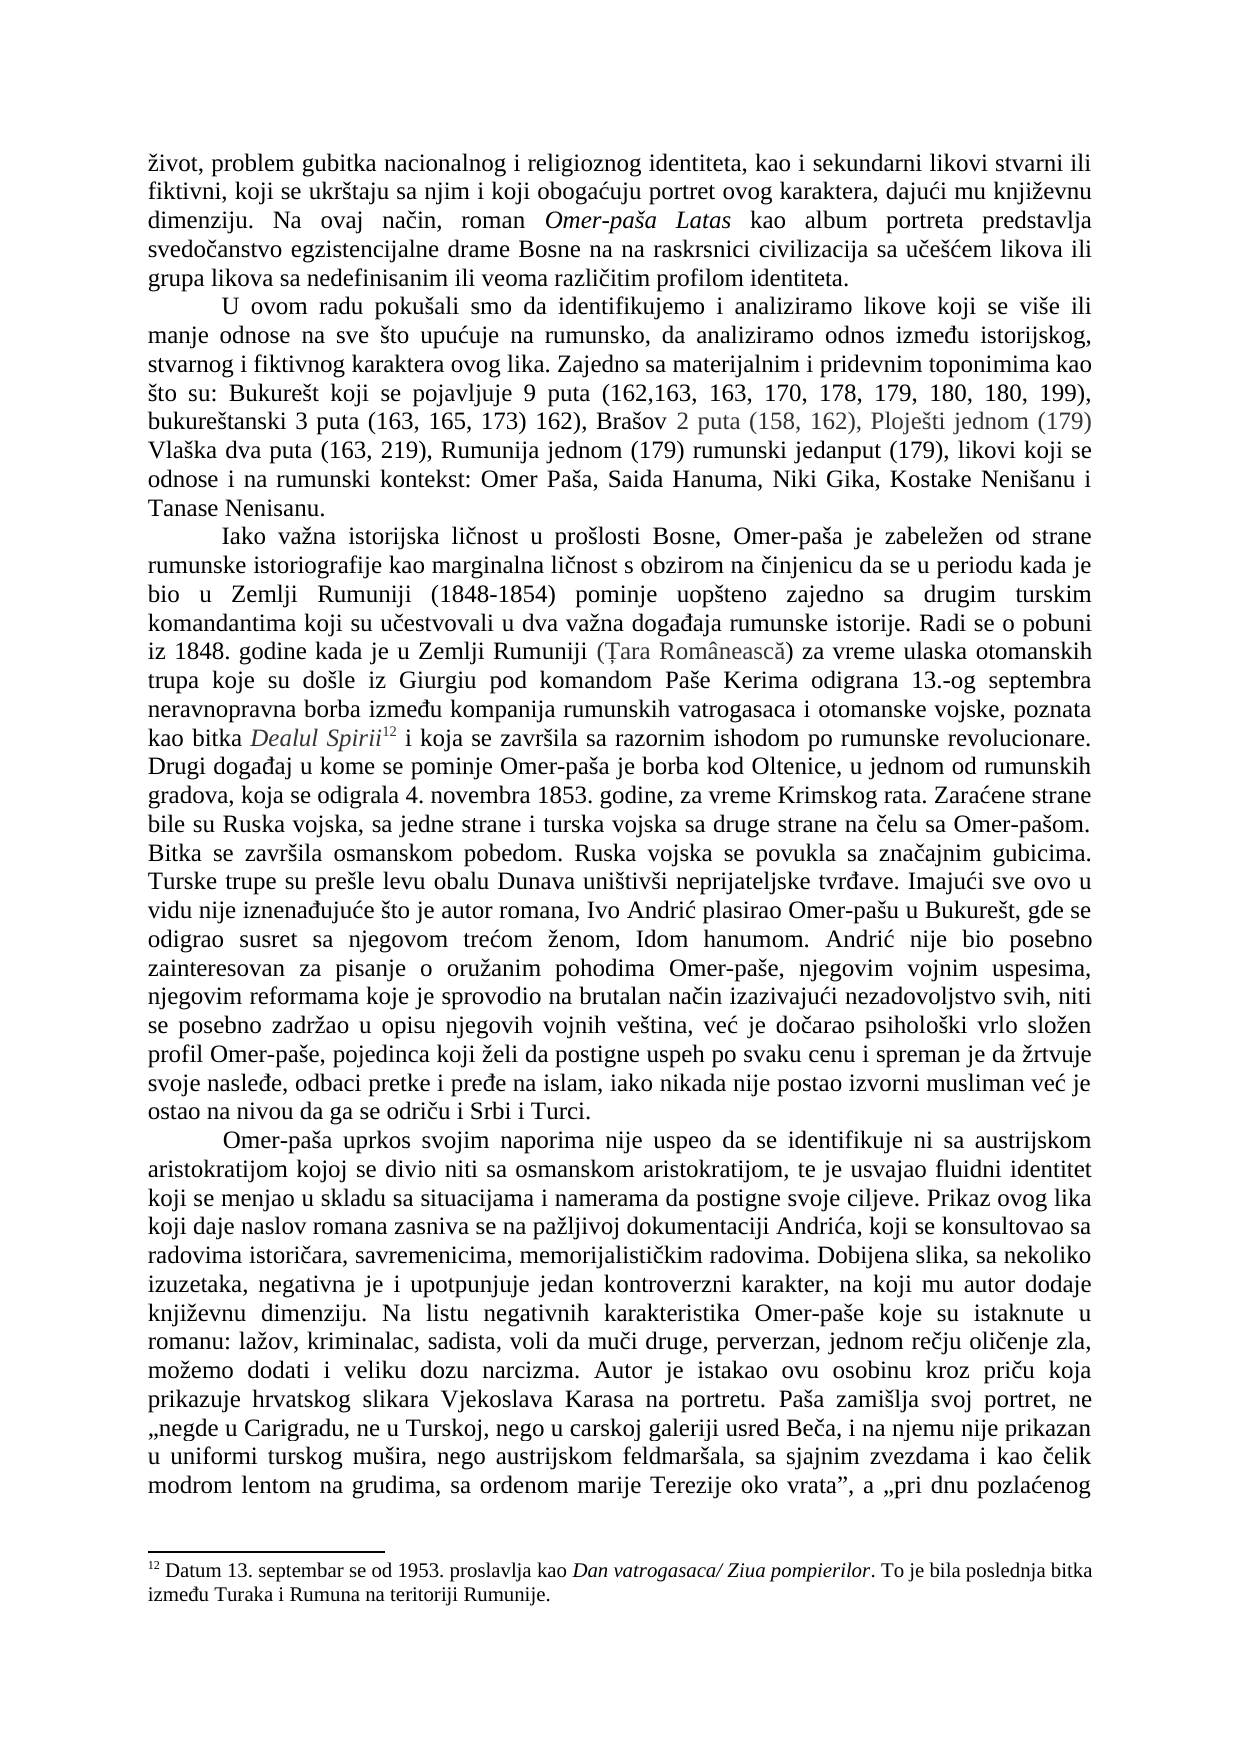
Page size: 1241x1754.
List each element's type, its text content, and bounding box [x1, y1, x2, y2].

text Iako važna istorijska ličnost u prošlosti Bosne, Omer-paša je zabeležen od strane rumunske istoriografije kao marginalna ličnost s obzirom na činjenicu da se u periodu kada je bio u Zemlji Rumuniji (1848-1854) pominje uopšteno zajedno sa drugim turskim komandantima koji su učestvovali u dva važna događaja rumunske istorije. Radi se o pobuni iz 1848. godine kada je u Zemlji Rumuniji (Țara Românească) za vreme ulaska otomanskih trupa koje su došle iz Giurgiu pod komandom Paše Kerima odigrana 13.-og septembra neravnopravna borba između kompanija rumunskih vatrogasaca i otomanske vojske, poznata kao bitka Dealul Spirii i koja se završila sa razornim ishodom po rumunske revolucionare. Drugi događaj u kome se pominje Omer-paša je borba kod Oltenice, u jednom od rumunskih gradova, koja se odigrala 4. novembra 1853. godine, za vreme Krimskog rata. Zaraćene strane bile su Ruska vojska, sa jedne strane i turska vojska sa druge strane na čelu sa Omer-pašom. Bitka se završila osmanskom pobedom. Ruska vojska se povukla sa značajnim gubicima. Turske trupe su prešle levu obalu Dunava uništivši neprijateljske tvrđave. Imajući sve ovo u vidu nije iznenađujuće što je autor romana, Ivo Andrić plasirao Omer-pašu u Bukurešt, gde se odigrao susret sa njegovom trećom ženom, Idom hanumom. Andrić nije bio posebno zainteresovan za pisanje o oružanim pohodima Omer-paše, njegovim vojnim uspesima, njegovim reformama koje je sprovodio na brutalan način izazivajući nezadovoljstvo svih, niti se posebno zadržao u opisu njegovih vojnih veština, već je dočarao psihološki vrlo složen profil Omer-paše, pojedinca koji želi da postigne uspeh po svaku cenu i spreman je da žrtvuje svoje nasleđe, odbaci pretke i pređe na islam, iako nikada nije postao izvorni musliman već je ostao na nivou da ga se odriču i Srbi i Turci. [148, 521, 1093, 1125]
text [148, 148, 1093, 291]
text U ovom radu pokušali smo da identifikujemo i analiziramo likove koji se više ili manje odnose na sve što upućuje na rumunsko, da analiziramo odnos između istorijskog, stvarnog i fiktivnog karaktera ovog lika. Zajedno sa materijalnim i pridevnim toponimima kao što su: Bukurešt koji se pojavljuje 9 puta (162,163, 163, 170, 178, 179, 180, 180, 199), bukureštanski 3 puta (163, 165, 173) 162), Brašov 2 puta (158, 162), Ploješti jednom (179) Vlaška dva puta (163, 219), Rumunija jednom (179) rumunski jedanput (179), likovi koji se odnose i na rumunski kontekst: Omer Paša, Saida Hanuma, Niki Gika, Kostake Nenišanu i Tanase Nenisanu. [148, 291, 1093, 521]
